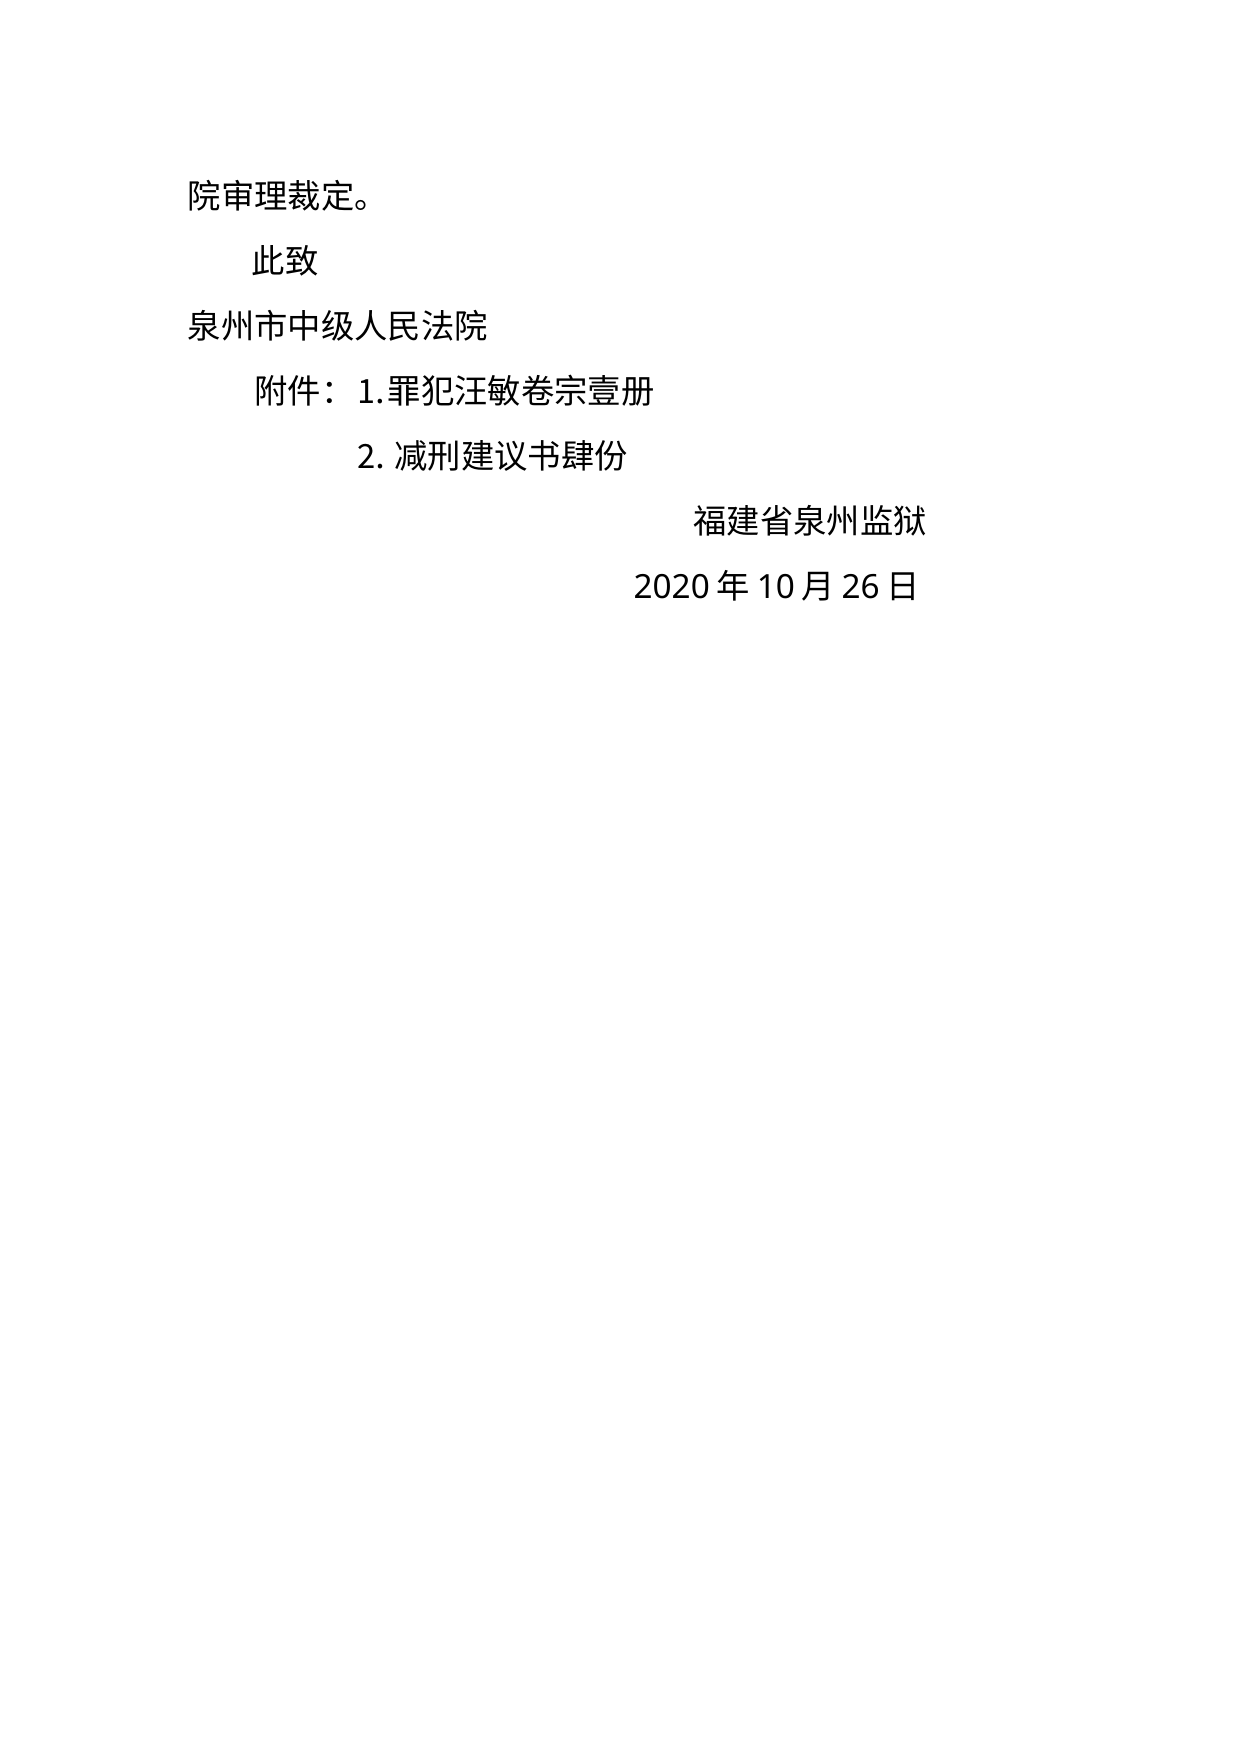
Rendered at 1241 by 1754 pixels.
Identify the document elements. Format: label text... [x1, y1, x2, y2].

text 此致 [187, 227, 1058, 292]
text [187, 162, 1053, 227]
text 福建省泉州监狱 [187, 487, 926, 552]
text 附件：⒈罪犯汪敏卷宗壹册 [187, 357, 1053, 422]
text 2020年10月26日 [187, 552, 919, 617]
text ⒉减刑建议书肆份 [187, 422, 1058, 487]
text 泉州市中级人民法院 [187, 292, 1058, 357]
